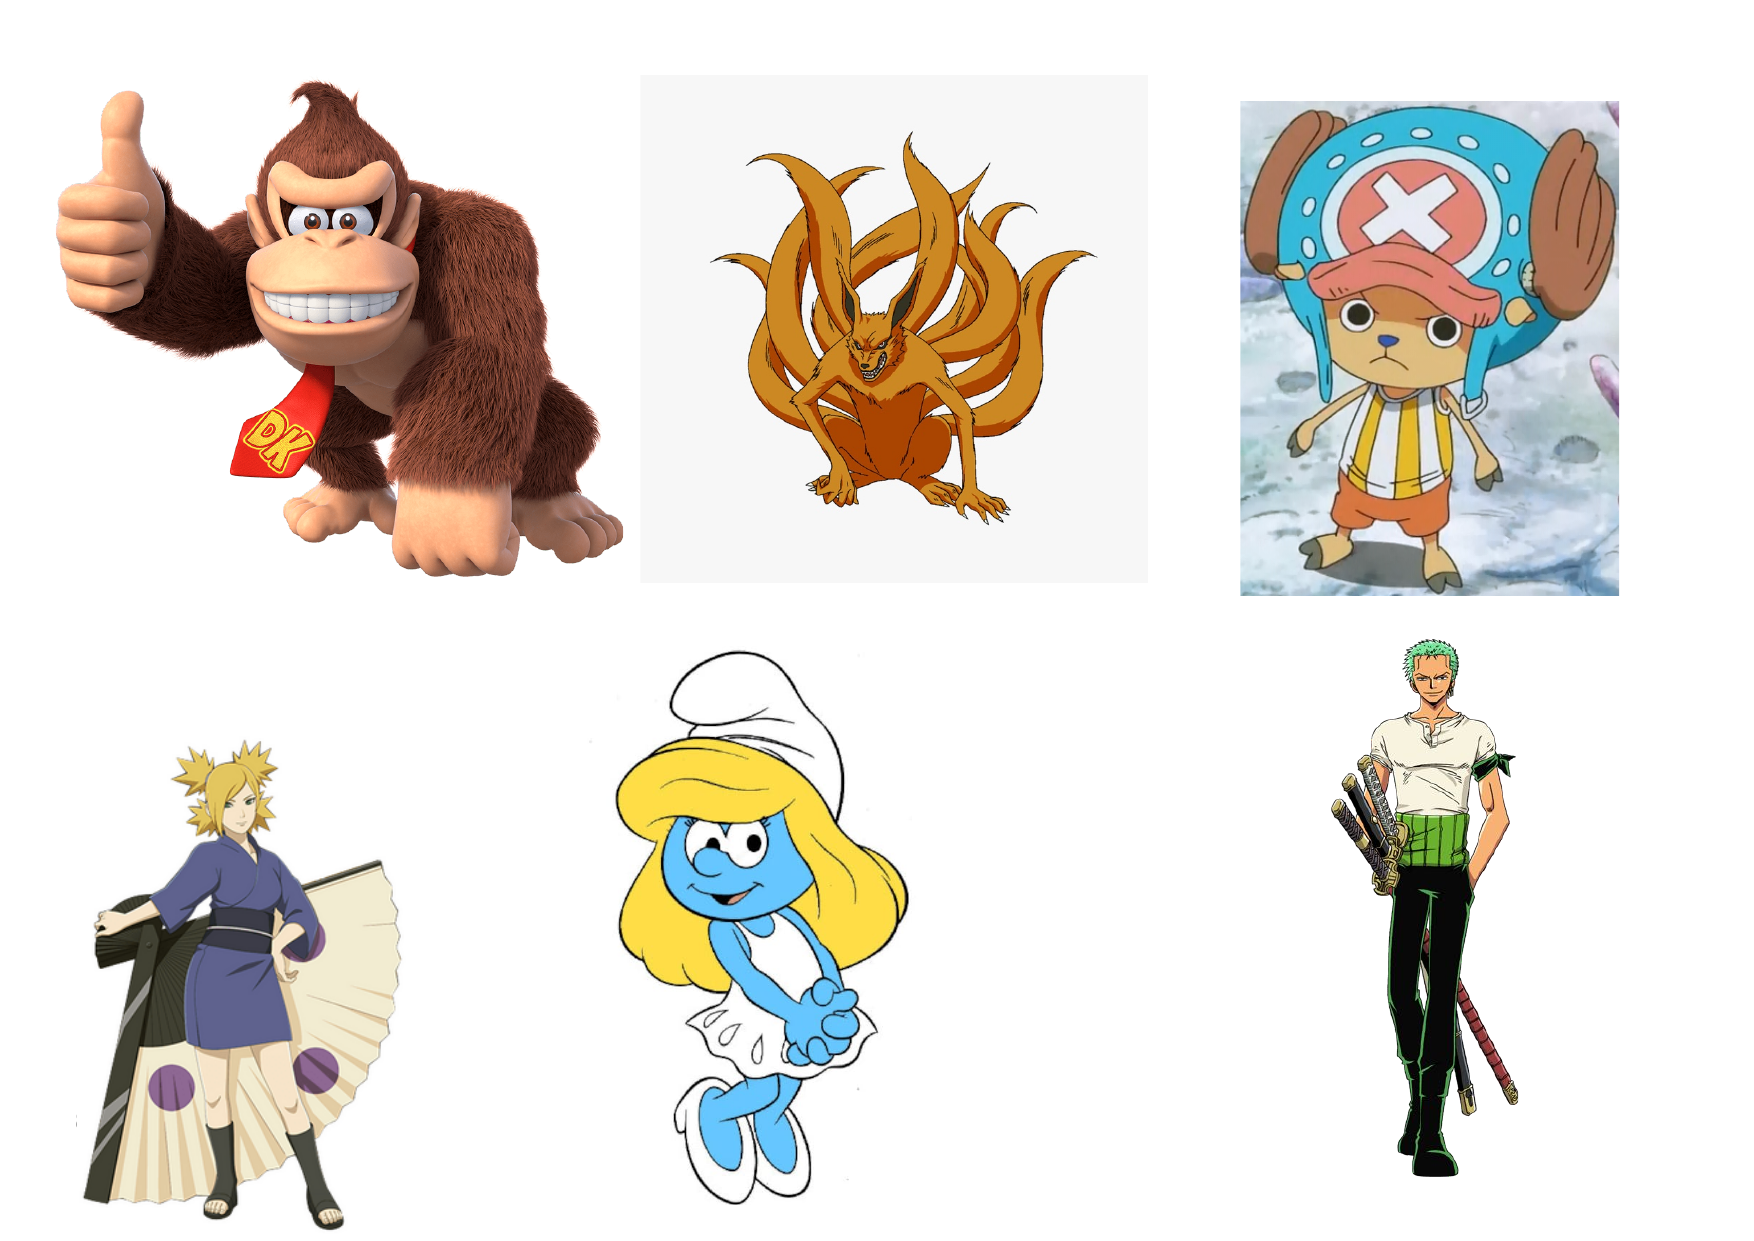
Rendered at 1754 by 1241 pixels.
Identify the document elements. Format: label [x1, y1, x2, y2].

picture [76, 697, 409, 1234]
picture [1331, 639, 1519, 1177]
picture [55, 75, 624, 577]
picture [560, 635, 971, 1205]
picture [640, 75, 1148, 583]
picture [1240, 101, 1620, 596]
